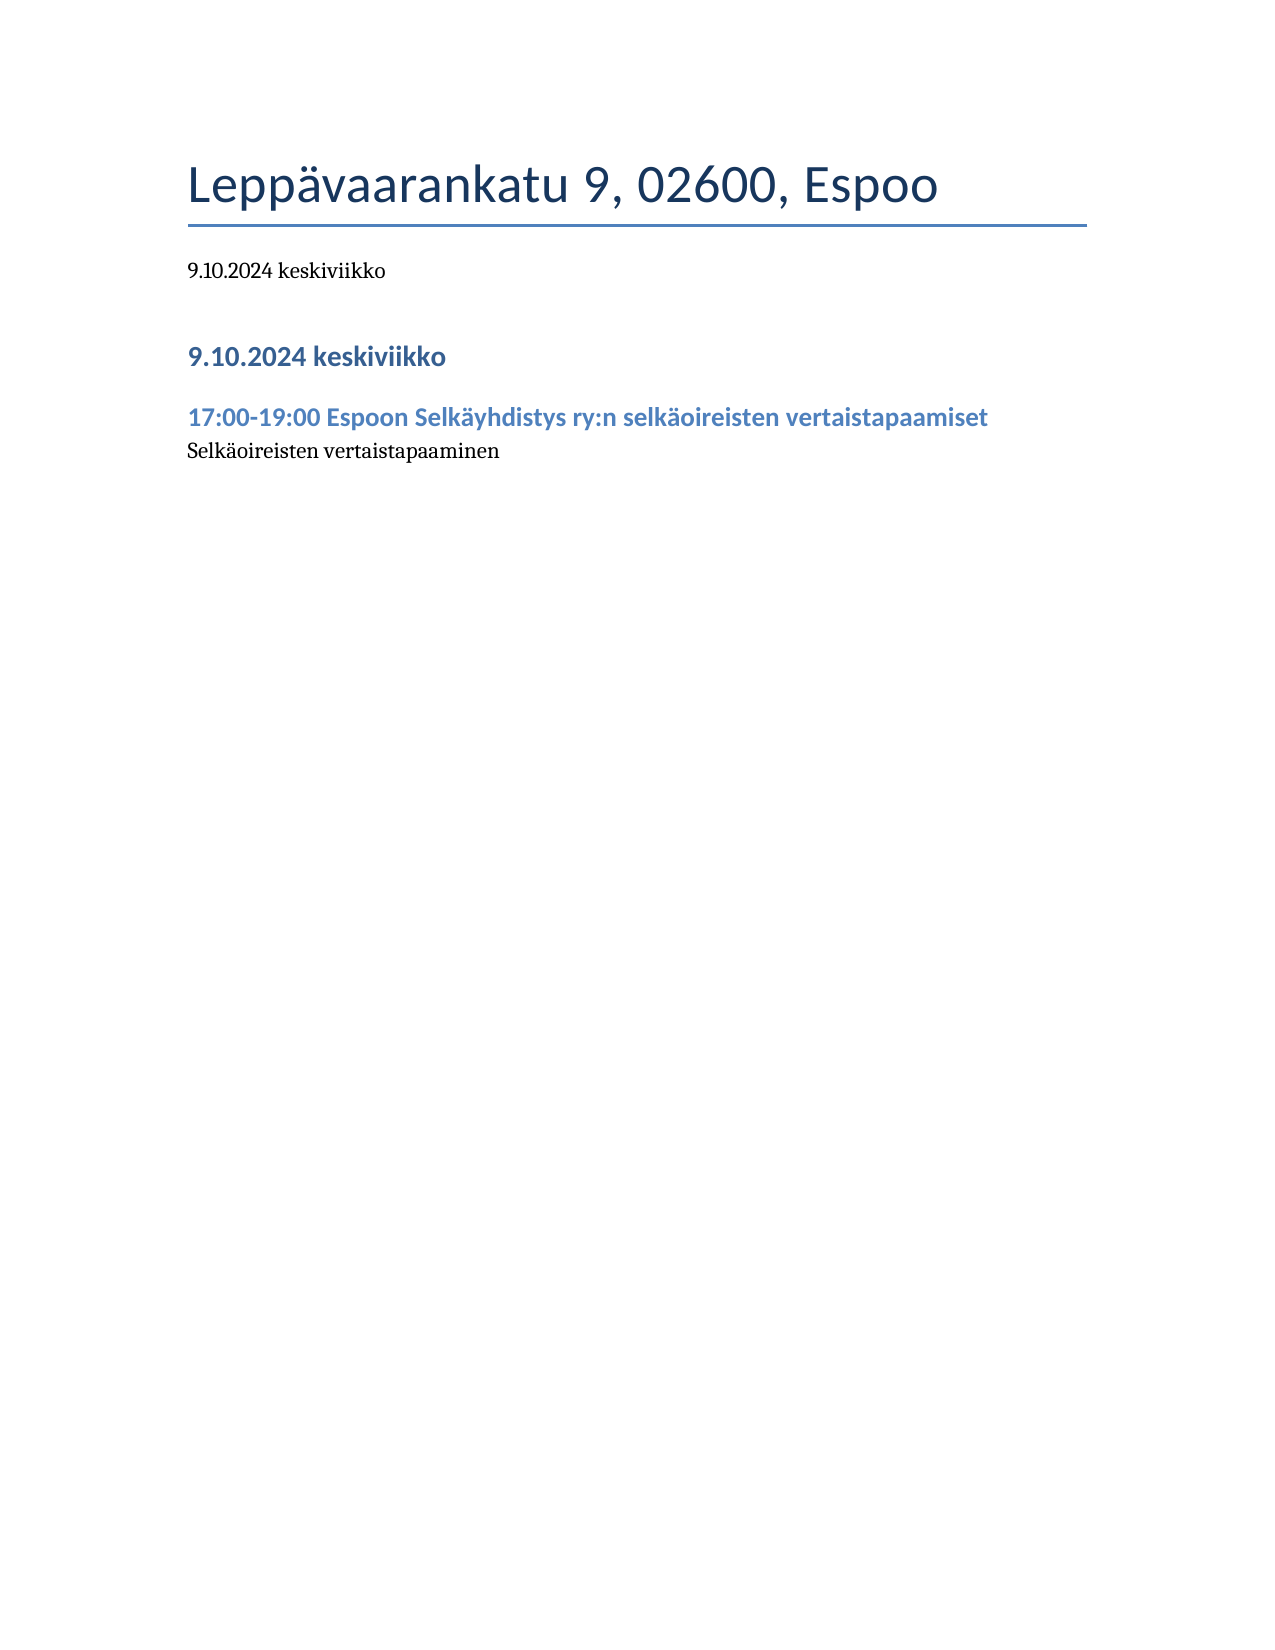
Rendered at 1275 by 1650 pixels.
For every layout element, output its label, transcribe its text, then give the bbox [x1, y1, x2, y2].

text 9.10.2024 keskiviikko [187, 258, 1087, 284]
title Leppävaarankatu 9, 02600, Espoo [187, 150, 1087, 227]
text Selkäoireisten vertaistapaaminen [187, 438, 1087, 464]
subtitle 9.10.2024 keskiviikko [187, 338, 1087, 374]
subtitle 17:00-19:00 Espoon Selkäyhdistys ry:n selkäoireisten vertaistapaamiset [187, 400, 1087, 433]
